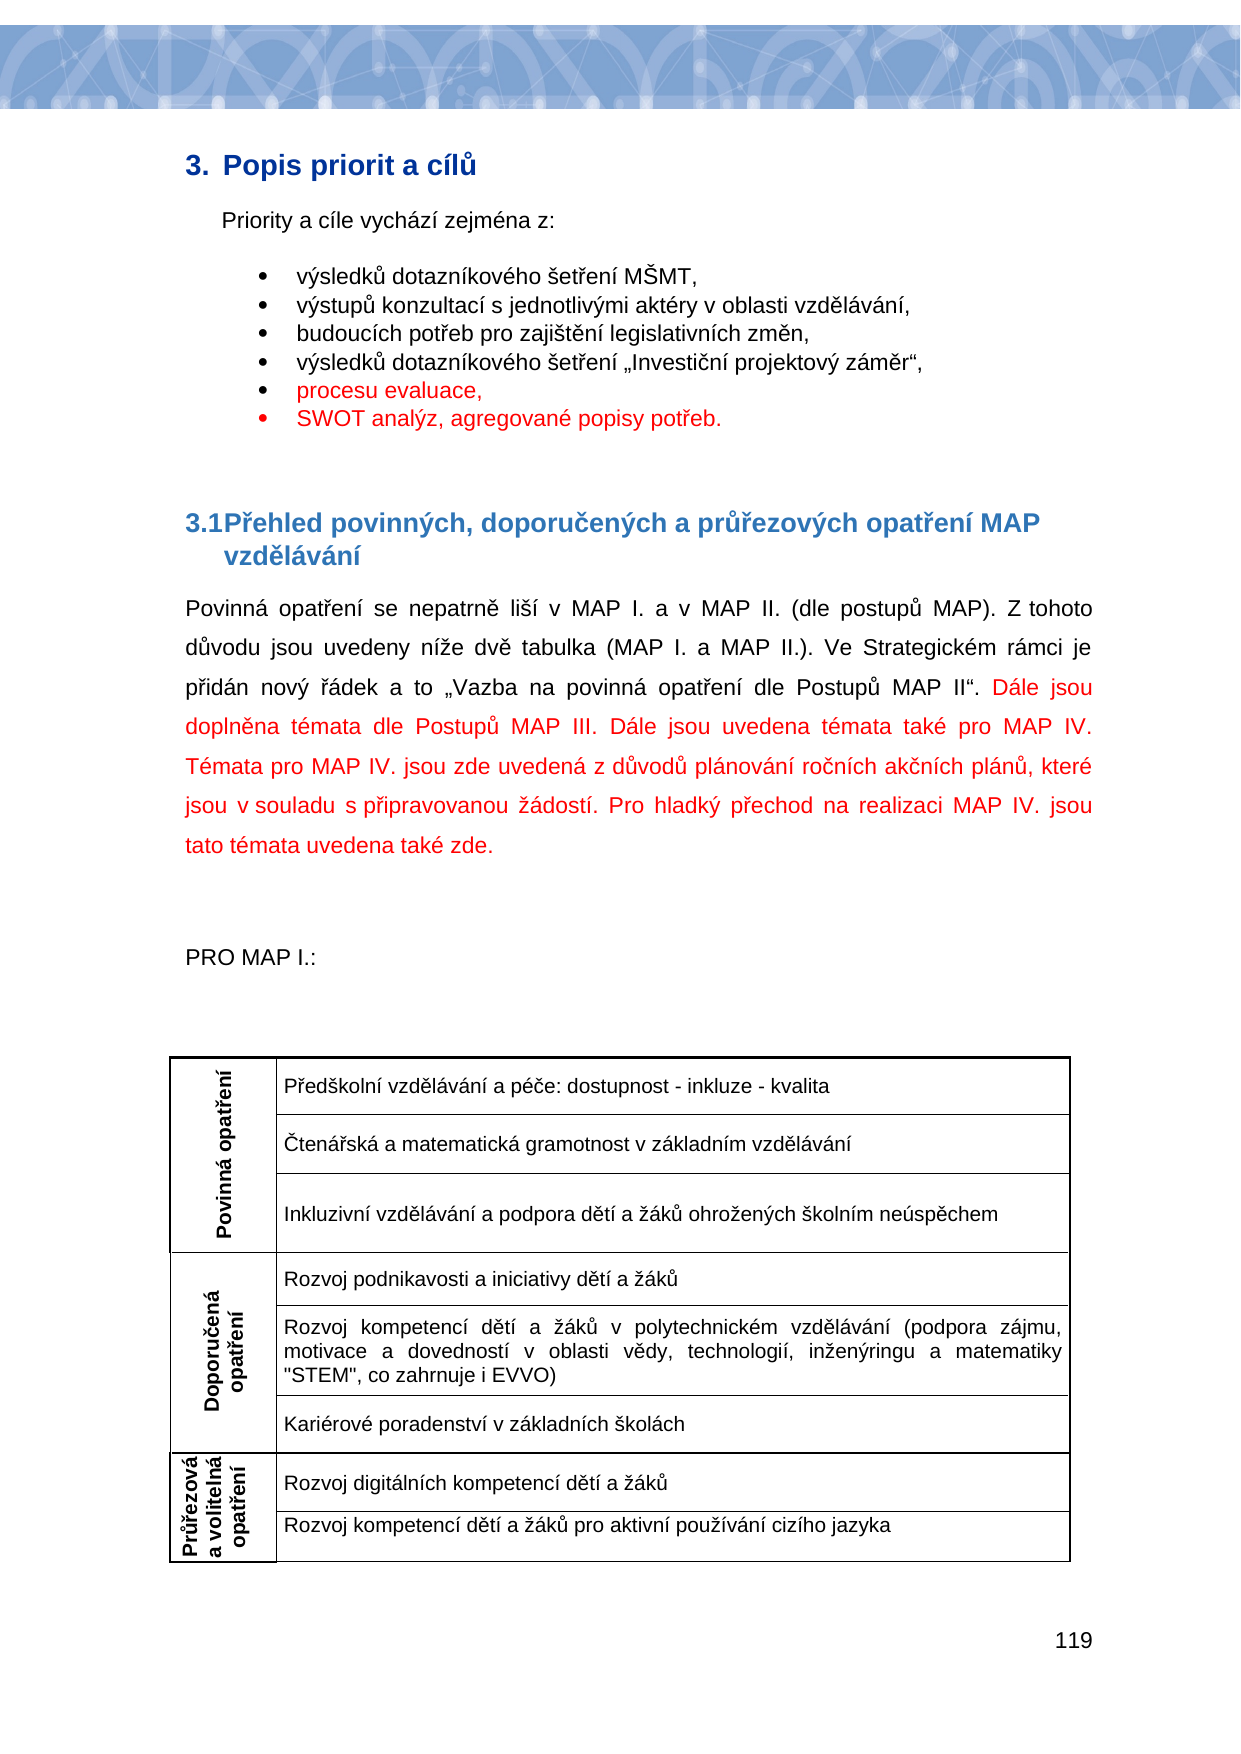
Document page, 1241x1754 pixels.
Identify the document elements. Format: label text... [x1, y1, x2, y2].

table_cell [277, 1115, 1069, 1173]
subtitle Popis priorit a cílů [185, 148, 1093, 181]
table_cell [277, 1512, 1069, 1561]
list SWOT analýz, agregované popisy potřeb. [259, 405, 1093, 432]
list procesu evaluace, [259, 377, 1093, 403]
text Povinná opatření se nepatrně liší v MAP I. a v MAP II. (dle postupů MAP). Z tohoto důvodu jsou uvedeny níže dvě tabulka (MAP I. a MAP II.). Ve Strategickém rámci je přidán nový řádek a to „Vazba na povinná opatření dle Postupů MAP II“. Dále jsou doplněna témata dle Postupů MAP III. Dále jsou uvedena témata také pro MAP IV. Témata pro MAP IV. jsou zde uvedená z důvodů plánování ročních akčních plánů, které jsou v souladu s připravovanou žádostí. Pro hladký přechod na realizaci MAP IV. jsou tato témata uvedena také zde. [185, 595, 1093, 858]
picture [0, 25, 1241, 109]
list výsledků dotazníkového šetření „Investiční projektový záměr“, [259, 348, 1093, 375]
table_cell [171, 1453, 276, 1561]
text PRO MAP I.: [185, 944, 1093, 970]
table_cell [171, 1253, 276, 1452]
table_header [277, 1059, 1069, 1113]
subtitle Přehled povinných, doporučených a průřezových opatření MAP vzdělávání [185, 507, 1093, 572]
list budoucích potřeb pro zajištění legislativních změn, [259, 320, 1093, 346]
text Priority a cíle vychází zejména z: [221, 207, 1093, 233]
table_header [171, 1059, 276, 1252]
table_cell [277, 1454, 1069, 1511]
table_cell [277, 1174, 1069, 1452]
list výstupů konzultací s jednotlivými aktéry v oblasti vzdělávání, [259, 292, 1093, 318]
list výsledků dotazníkového šetření MŠMT, [259, 263, 1093, 289]
